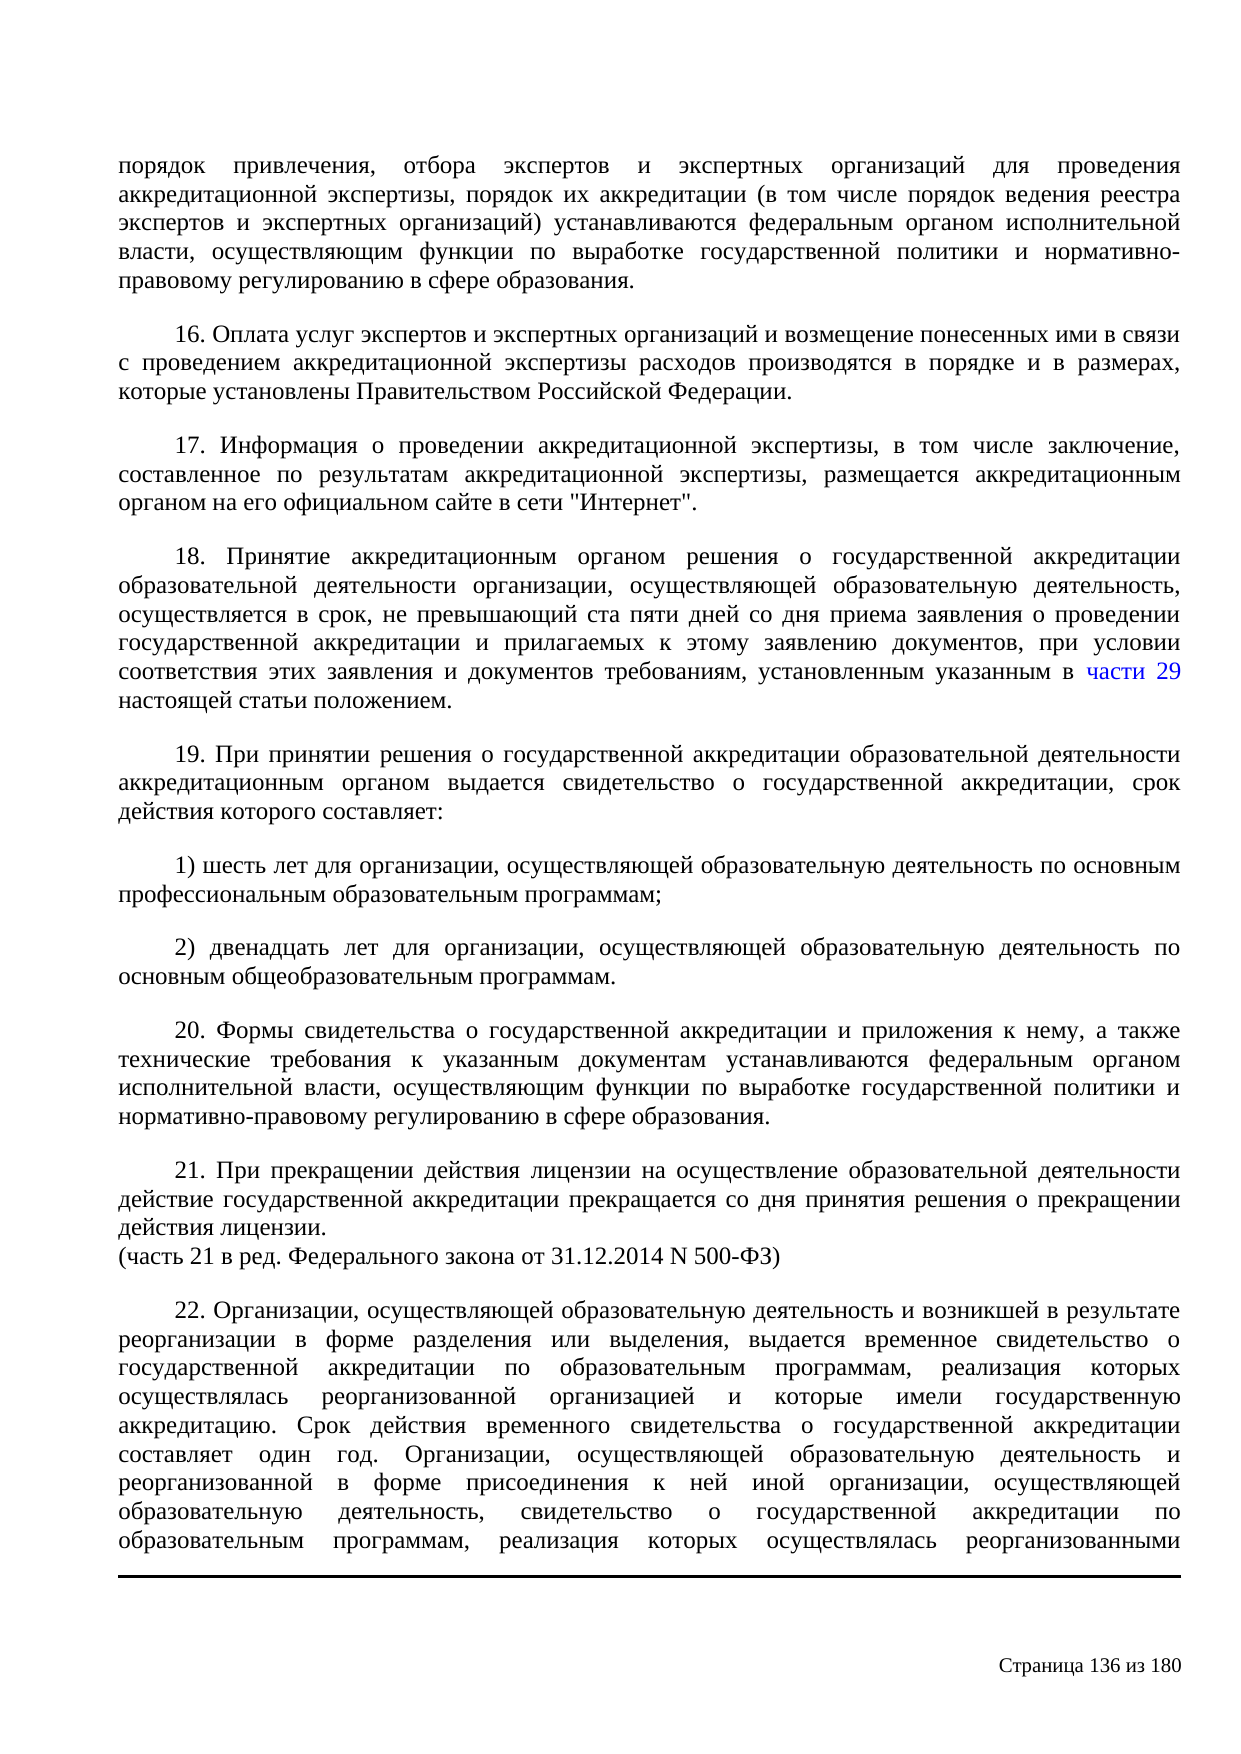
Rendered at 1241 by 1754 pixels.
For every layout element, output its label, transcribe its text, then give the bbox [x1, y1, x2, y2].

text 2) двенадцать лет для организации, осуществляющей образовательную деятельность по основным общеобразовательным программам. [118, 932, 1181, 990]
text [118, 1295, 1181, 1554]
text 1) шесть лет для организации, осуществляющей образовательную деятельность по основным профессиональным образовательным программам; [118, 850, 1181, 907]
text 20. Формы свидетельства о государственной аккредитации и приложения к нему, а также технические требования к указанным документам устанавливаются федеральным органом исполнительной власти, осуществляющим функции по выработке государственной политики и нормативно-правовому регулированию в сфере образования. [118, 1015, 1181, 1130]
text 21. При прекращении действия лицензии на осуществление образовательной деятельности действие государственной аккредитации прекращается со дня принятия решения о прекращении действия лицензии. [118, 1155, 1181, 1241]
text 18. Принятие аккредитационным органом решения о государственной аккредитации образовательной деятельности организации, осуществляющей образовательную деятельность, осуществляется в срок, не превышающий ста пяти дней со дня приема заявления о проведении государственной аккредитации и прилагаемых к этому заявлению документов, при условии соответствия этих заявления и документов требованиям, установленным указанным в части 29 настоящей статьи положением. [118, 541, 1181, 714]
text 16. Оплата услуг экспертов и экспертных организаций и возмещение понесенных ими в связи с проведением аккредитационной экспертизы расходов производятся в порядке и в размерах, которые установлены Правительством Российской Федерации. [118, 319, 1181, 405]
text 19. При принятии решения о государственной аккредитации образовательной деятельности аккредитационным органом выдается свидетельство о государственной аккредитации, срок действия которого составляет: [118, 739, 1181, 825]
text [118, 150, 1181, 294]
text 17. Информация о проведении аккредитационной экспертизы, в том числе заключение, составленное по результатам аккредитационной экспертизы, размещается аккредитационным органом на его официальном сайте в сети "Интернет". [118, 430, 1181, 516]
text (часть 21 в ред. Федерального закона от 31.12.2014 N 500-ФЗ) [118, 1241, 1181, 1270]
